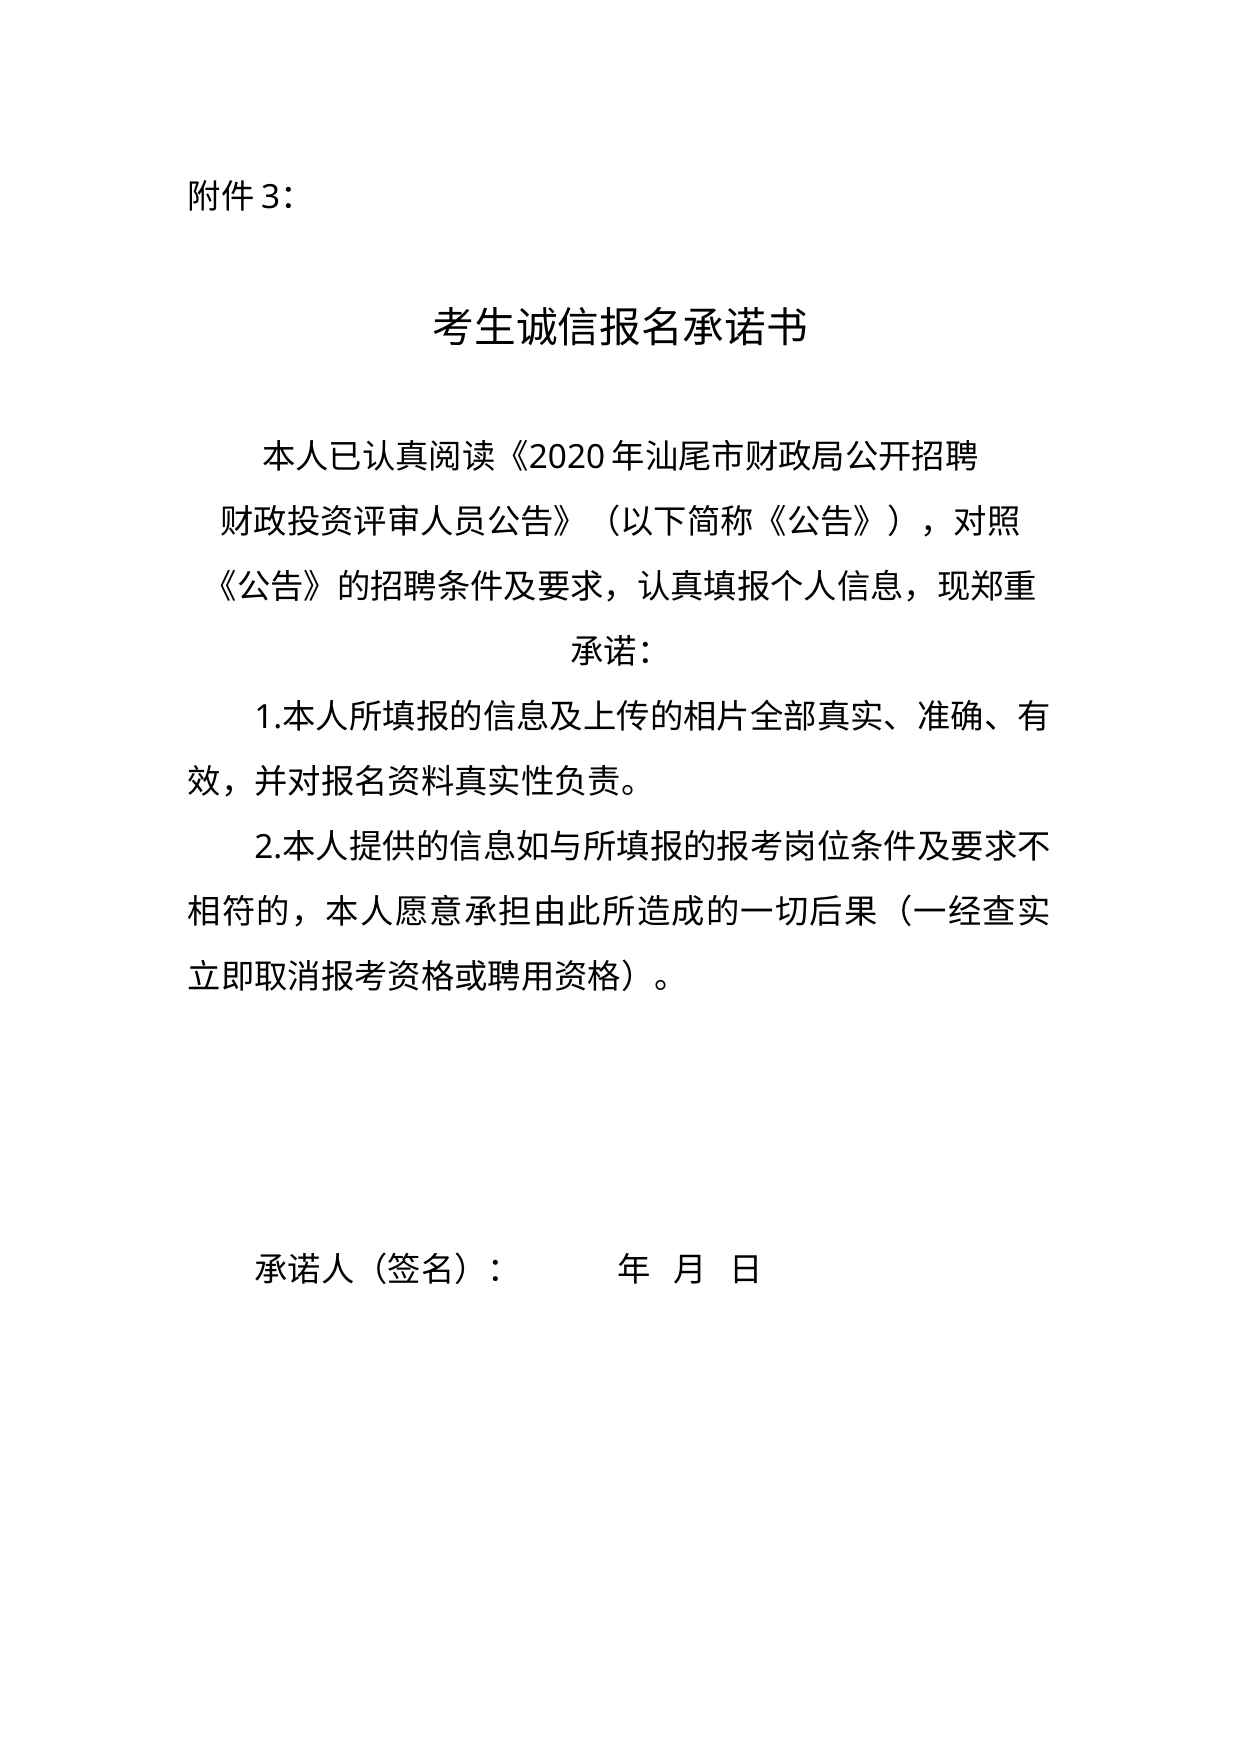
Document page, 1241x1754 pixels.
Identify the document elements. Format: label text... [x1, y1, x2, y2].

text 考生诚信报名承诺书 [187, 292, 1053, 357]
text 承诺人（签名）： 年 月 日 [187, 1234, 1053, 1299]
text 本人已认真阅读《2020年汕尾市财政局公开招聘 [187, 422, 1053, 487]
text 财政投资评审人员公告》（以下简称《公告》），对照《公告》的招聘条件及要求，认真填报个人信息，现郑重承诺： [187, 487, 1053, 682]
text 2.本人提供的信息如与所填报的报考岗位条件及要求不相符的，本人愿意承担由此所造成的一切后果（一经查实，立即取消报考资格或聘用资格）。 [187, 812, 1053, 1007]
text 附件3： [187, 162, 1053, 227]
text 1.本人所填报的信息及上传的相片全部真实、准确、有效，并对报名资料真实性负责。 [187, 682, 1053, 812]
